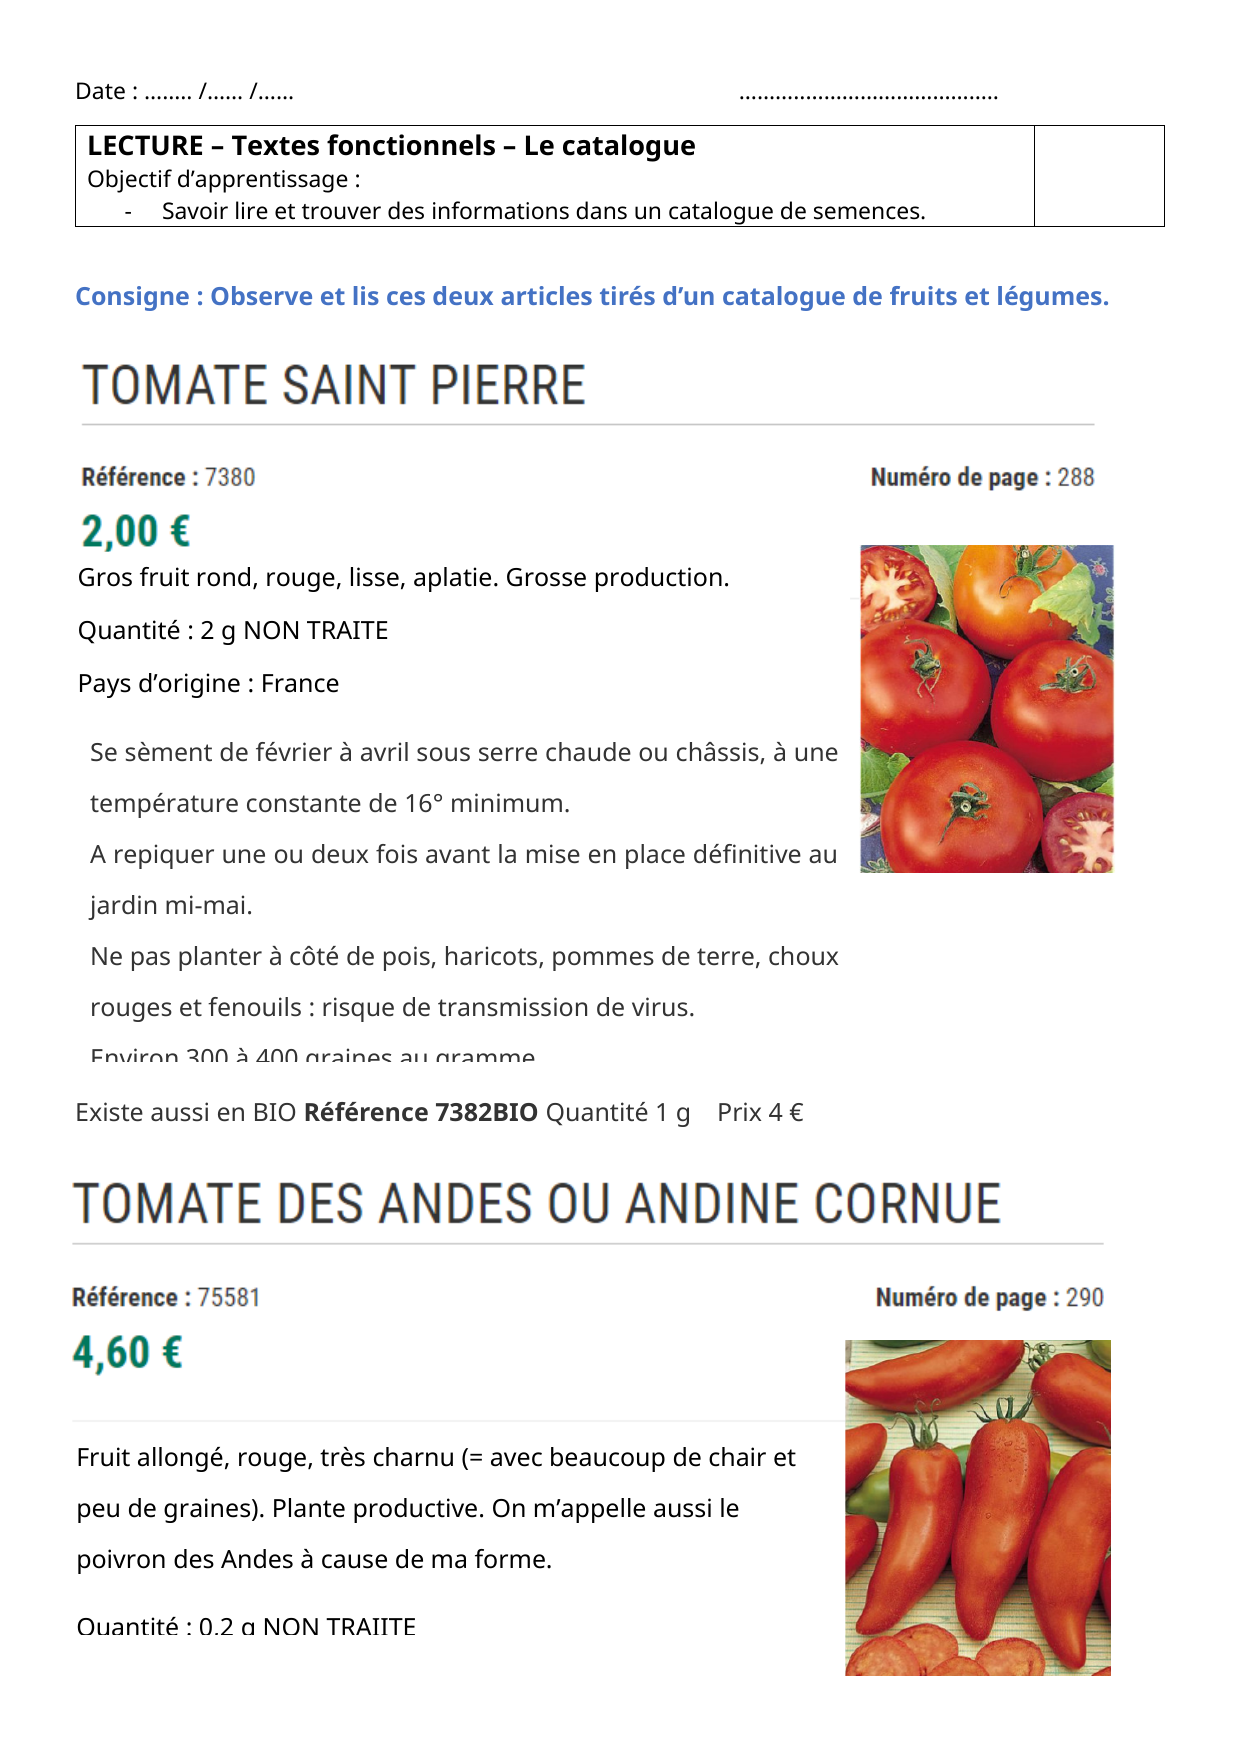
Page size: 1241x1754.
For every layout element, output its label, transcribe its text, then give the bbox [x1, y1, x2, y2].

table_header [1035, 126, 1164, 226]
picture [75, 346, 1119, 987]
table_header LECTURE – Textes fonctionnels – Le catalogue Objectif d’apprentissage : Savoir lire et trouver des informations dans un catalogue de semences. [76, 126, 1034, 226]
text Consigne : Observe et lis ces deux articles tirés d’un catalogue de fruits et légumes. [75, 278, 1165, 313]
text Date : …….. /…… /…… ………..………………………….. [75, 75, 1165, 106]
picture [53, 1141, 1116, 1676]
text Existe aussi en BIO Référence 7382BIO Quantité 1 g Prix 4 € [75, 1094, 1165, 1128]
